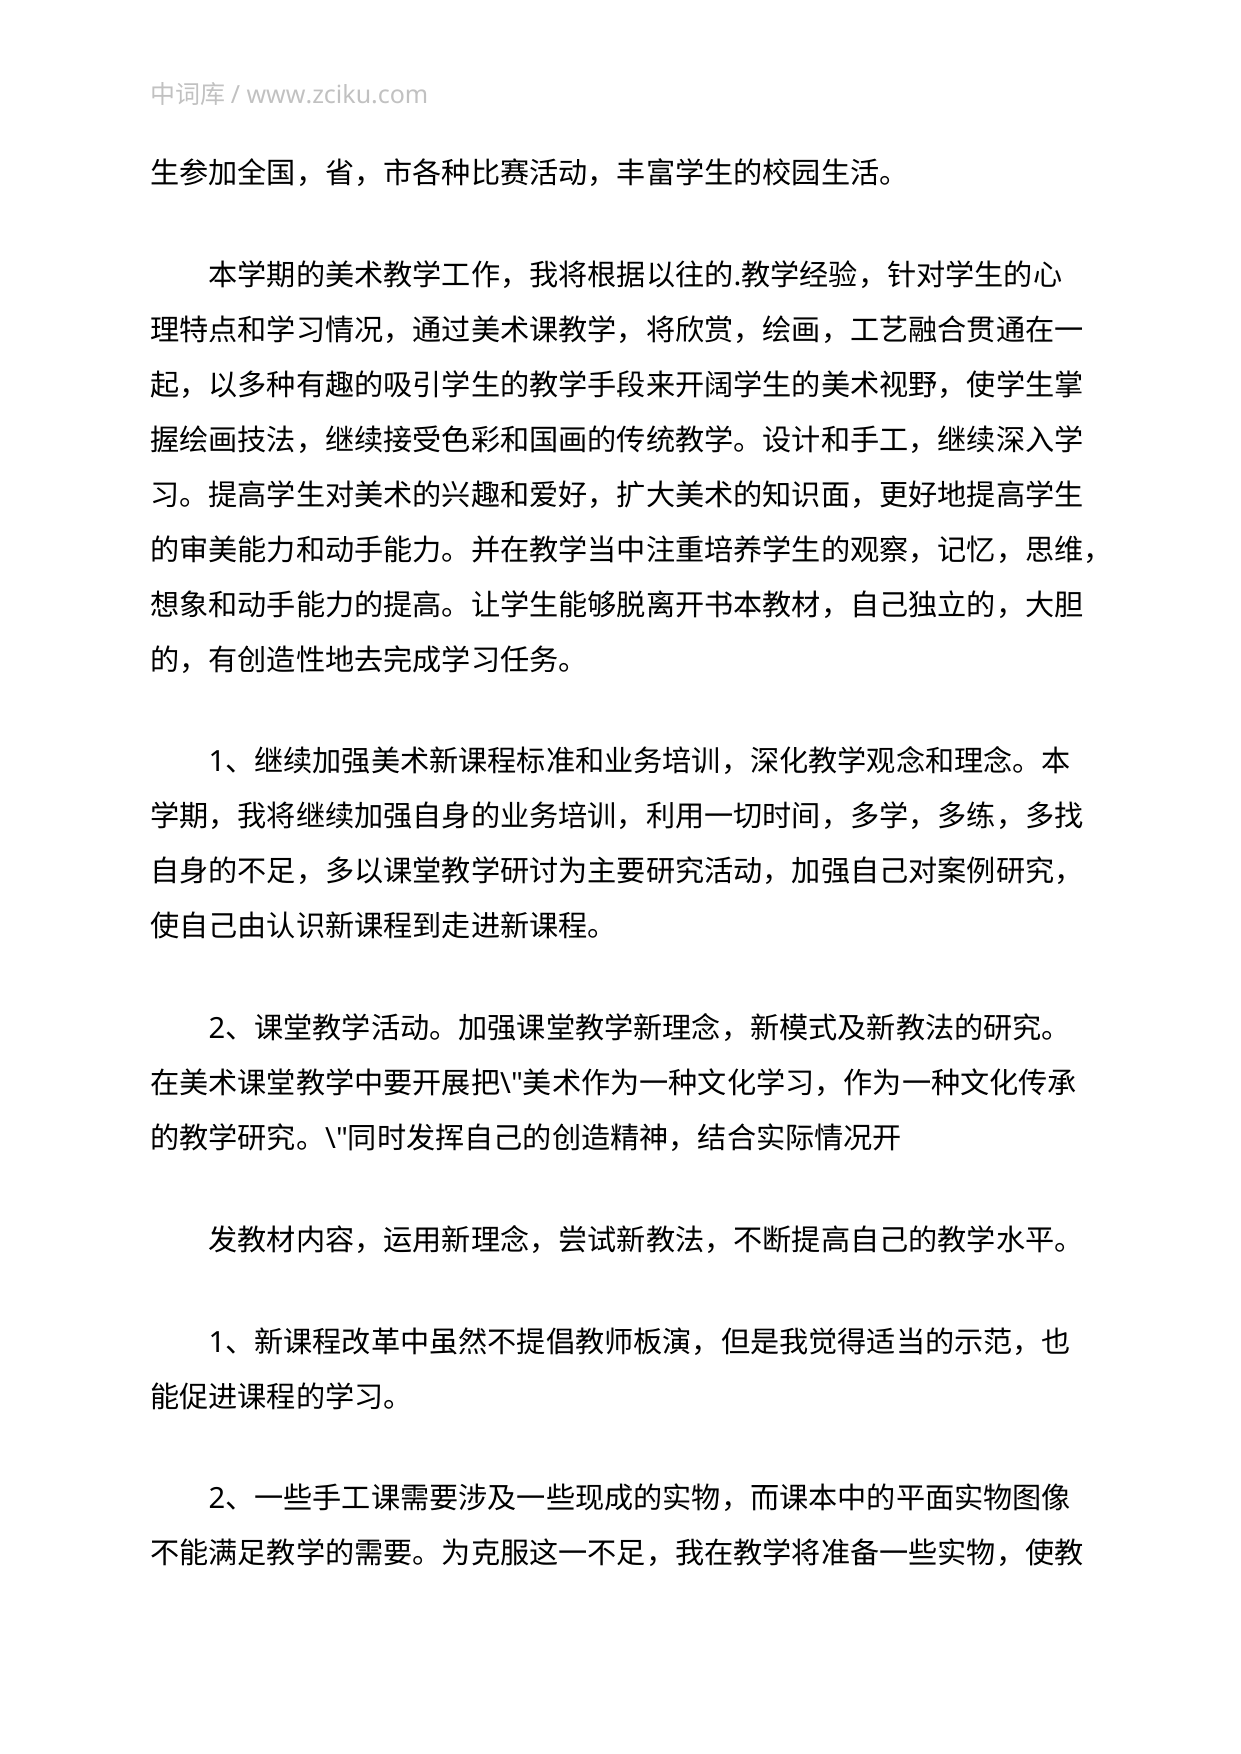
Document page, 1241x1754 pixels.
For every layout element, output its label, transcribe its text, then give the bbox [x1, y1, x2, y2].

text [150, 150, 1090, 192]
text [150, 1475, 1090, 1572]
text 2、课堂教学活动。加强课堂教学新理念，新模式及新教法的研究。在美术课堂教学中要开展把\"美术作为一种文化学习，作为一种文化传承的教学研究。\"同时发挥自己的创造精神，结合实际情况开 [150, 1004, 1090, 1157]
text 本学期的美术教学工作，我将根据以往的.教学经验，针对学生的心理特点和学习情况，通过美术课教学，将欣赏，绘画，工艺融合贯通在一起，以多种有趣的吸引学生的教学手段来开阔学生的美术视野，使学生掌握绘画技法，继续接受色彩和国画的传统教学。设计和手工，继续深入学习。提高学生对美术的兴趣和爱好，扩大美术的知识面，更好地提高学生的审美能力和动手能力。并在教学当中注重培养学生的观察，记忆，思维，想象和动手能力的提高。让学生能够脱离开书本教材，自己独立的，大胆的，有创造性地去完成学习任务。 [150, 252, 1090, 678]
text 1、继续加强美术新课程标准和业务培训，深化教学观念和理念。本学期，我将继续加强自身的业务培训，利用一切时间，多学，多练，多找自身的不足，多以课堂教学研讨为主要研究活动，加强自己对案例研究，使自己由认识新课程到走进新课程。 [150, 738, 1090, 945]
text 1、新课程改革中虽然不提倡教师板演，但是我觉得适当的示范，也能促进课程的学习。 [150, 1318, 1090, 1416]
text 发教材内容，运用新理念，尝试新教法，不断提高自己的教学水平。 [150, 1216, 1090, 1259]
